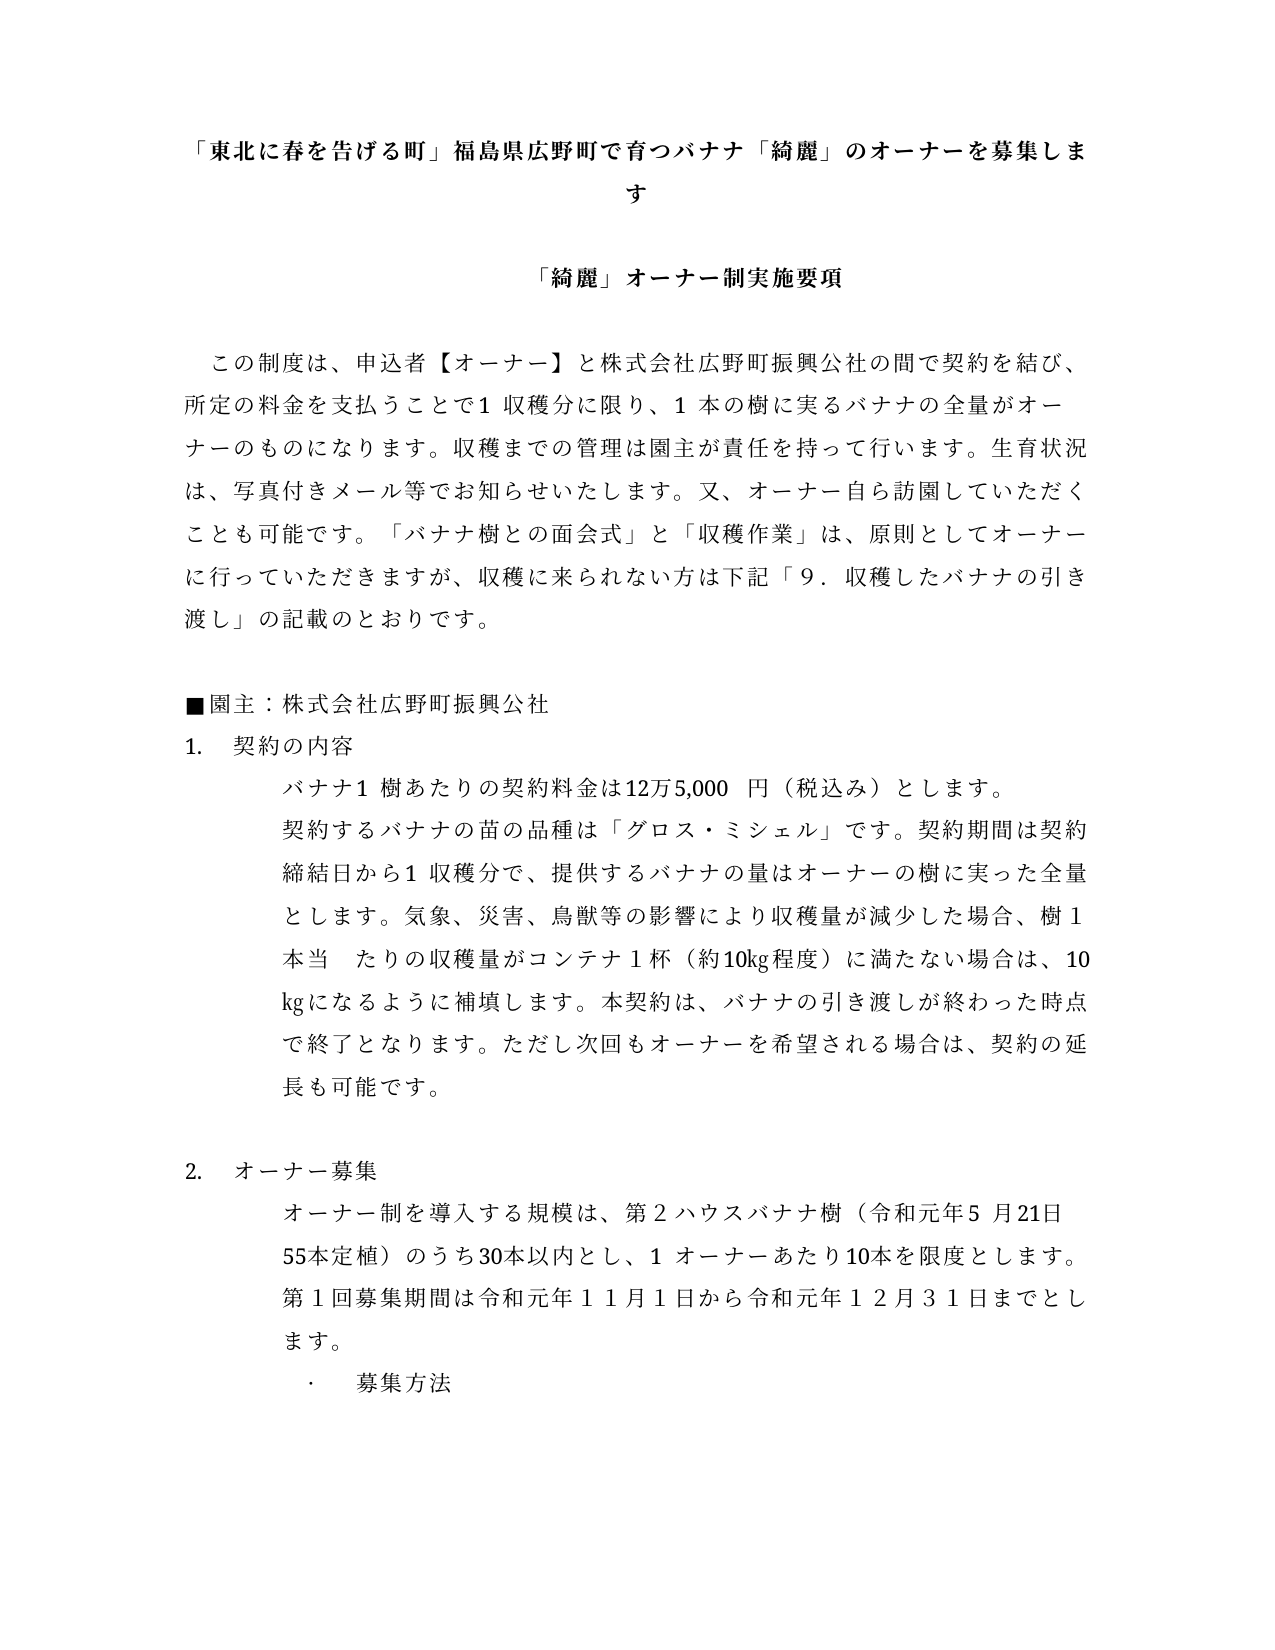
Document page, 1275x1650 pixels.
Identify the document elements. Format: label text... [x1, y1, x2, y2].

list オーナー制を導入する規模は、第２ハウスバナナ樹（令和元年5月21日 55本定植）のうち30本以内とし、1オーナーあたり10本を限度とします。 [268, 1193, 1090, 1275]
list 募集方法 [305, 1363, 1090, 1402]
text 「綺麗」オーナー制実施要項 [184, 258, 1090, 297]
list 契約するバナナの苗の品種は「グロス・ミシェル」です。契約期間は契約締結日から1収穫分で、提供するバナナの量はオーナーの樹に実った全量とします。気象、災害、鳥獣等の影響により収穫量が減少した場合、樹１本当 たりの収穫量がコンテナ１杯（約10㎏程度）に満たない場合は、10㎏になるように補填します。本契約は、バナナの引き渡しが終わった時点で終了となります。ただし次回もオーナーを希望される場合は、契約の延長も可能です。 [268, 809, 1090, 1106]
list バナナ1樹あたりの契約料金は12万5,000円（税込み）とします。 [268, 767, 1090, 807]
text この制度は、申込者【オーナー】と株式会社広野町振興公社の間で契約を結び、所定の料金を支払うことで1収穫分に限り、1本の樹に実るバナナの全量がオーナーのものになります。収穫までの管理は園主が責任を持って行います。生育状況は、写真付きメール等でお知らせいたします。又、オーナー自ら訪園していただくことも可能です。「バナナ樹との面会式」と「収穫作業」は、原則としてオーナーに行っていただきますが、収穫に来られない方は下記「９．収穫したバナナの引き渡し」の記載のとおりです。 [184, 342, 1090, 638]
text 「東北に春を告げる町」福島県広野町で育つバナナ「綺麗」のオーナーを募集します [184, 130, 1090, 213]
text 園主：株式会社広野町振興公社 [184, 683, 1090, 722]
list 第１回募集期間は令和元年１１月１日から令和元年１２月３１日までとします。 [268, 1278, 1090, 1360]
list 契約の内容 [184, 725, 1090, 765]
list オーナー募集 [184, 1150, 1090, 1190]
